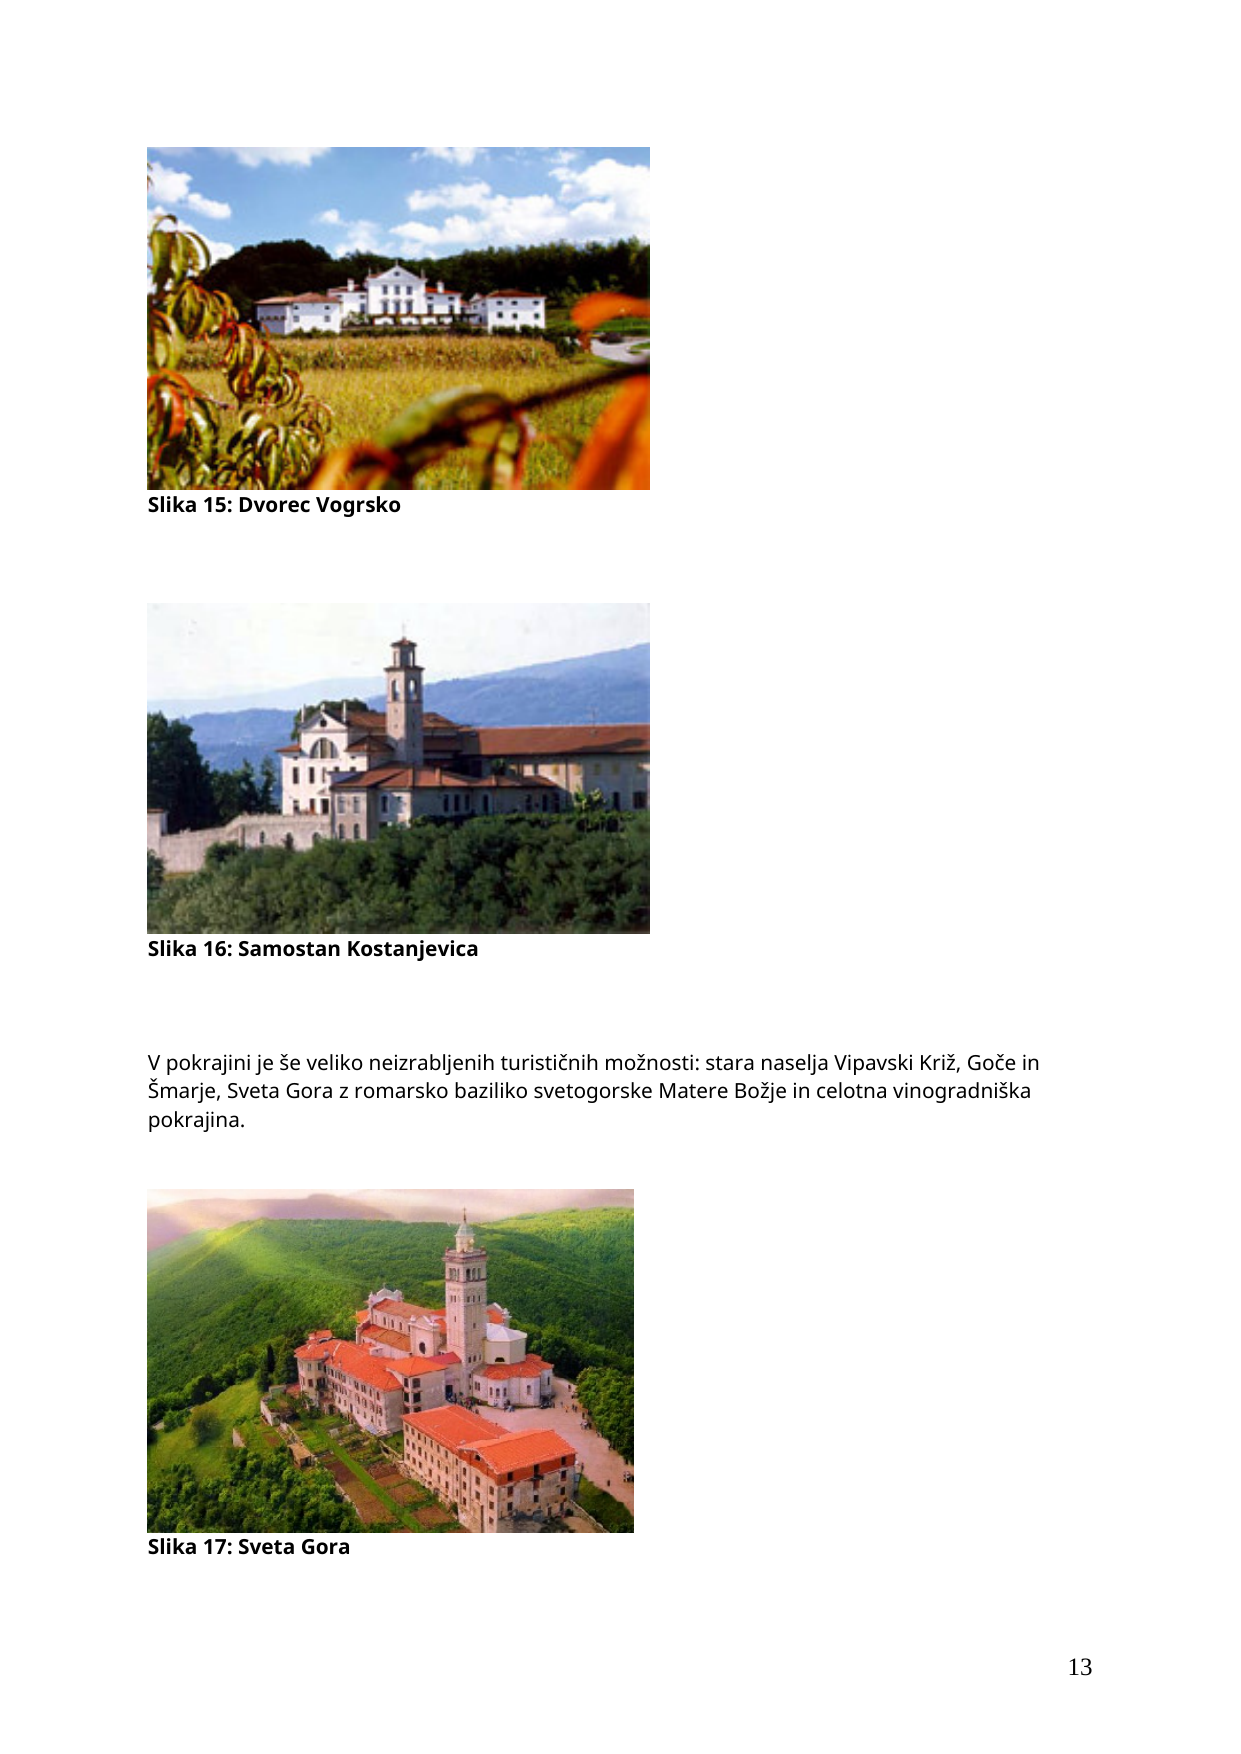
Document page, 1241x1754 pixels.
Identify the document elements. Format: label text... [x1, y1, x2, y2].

text V pokrajini je še veliko neizrabljenih turističnih možnosti: stara naselja Vipavski Križ, Goče in Šmarje, Sveta Gora z romarsko baziliko svetogorske Matere Božje in celotna vinogradniška pokrajina. [148, 1048, 1093, 1133]
picture [147, 1189, 634, 1533]
picture [147, 147, 650, 490]
picture [147, 603, 650, 934]
text Slika 17: Sveta Gora [148, 1532, 1093, 1561]
text Slika 15: Dvorec Vogrsko [148, 490, 1093, 518]
text Slika 16: Samostan Kostanjevica [148, 934, 1093, 962]
